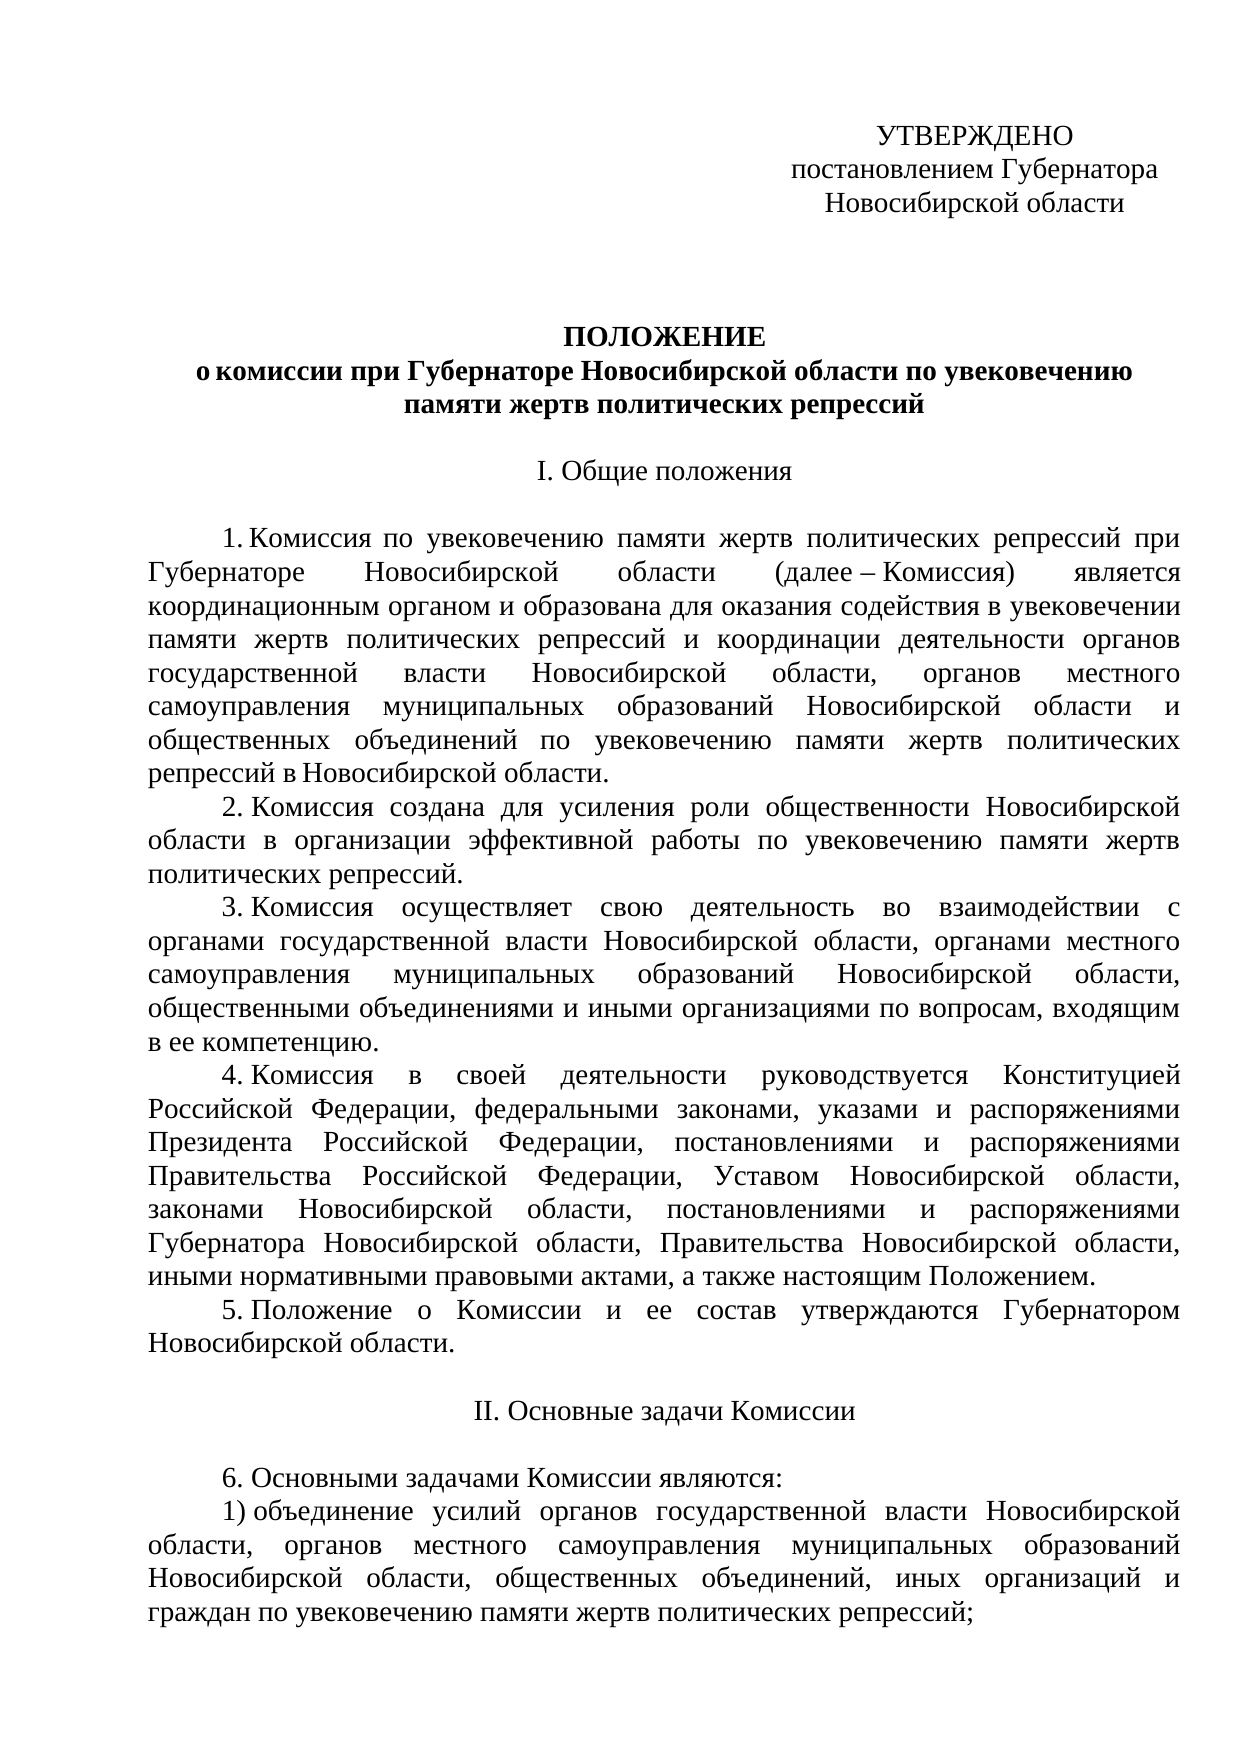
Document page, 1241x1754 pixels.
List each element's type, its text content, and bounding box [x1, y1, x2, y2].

list 5. Положение о Комиссии и ее состав утверждаются Губернатором Новосибирской области. [148, 1292, 1181, 1359]
list 4. Комиссия в своей деятельности руководствуется Конституцией Российской Федерации, федеральными законами, указами и распоряжениями Президента Российской Федерации, постановлениями и распоряжениями Правительства Российской Федерации, Уставом Новосибирской области, законами Новосибирской области, постановлениями и распоряжениями Губернатора Новосибирской области, Правительства Новосибирской области, иными нормативными правовыми актами, а также настоящим Положением. [148, 1057, 1181, 1292]
text о комиссии при Губернаторе Новосибирской области по увековечению памяти жертв политических репрессий [148, 353, 1181, 420]
text ПОЛОЖЕНИЕ [148, 319, 1181, 353]
text 1) объединение усилий органов государственной власти Новосибирской области, органов местного самоуправления муниципальных образований Новосибирской области, общественных объединений, иных организаций и граждан по увековечению памяти жертв политических репрессий; [148, 1493, 1181, 1627]
text УТВЕРЖДЕНО [768, 118, 1181, 152]
list I. Общие положения [148, 453, 1181, 487]
list 3. Комиссия осуществляет свою деятельность во взаимодействии с органами государственной власти Новосибирской области, органами местного самоуправления муниципальных образований Новосибирской области, общественными объединениями и иными организациями по вопросам, входящим в ее компетенцию. [148, 889, 1181, 1057]
text постановлением Губернатора Новосибирской области [768, 152, 1181, 219]
list 2. Комиссия создана для усиления роли общественности Новосибирской области в организации эффективной работы по увековечению памяти жертв политических репрессий. [148, 789, 1181, 889]
text 6. Основными задачами Комиссии являются: [148, 1460, 1181, 1493]
text II. Основные задачи Комиссии [148, 1393, 1181, 1426]
list 1. Комиссия по увековечению памяти жертв политических репрессий при Губернаторе Новосибирской области (далее – Комиссия) является координационным органом и образована для оказания содействия в увековечении памяти жертв политических репрессий и координации деятельности органов государственной власти Новосибирской области, органов местного самоуправления муниципальных образований Новосибирской области и общественных объединений по увековечению памяти жертв политических репрессий в Новосибирской области. [148, 521, 1181, 789]
